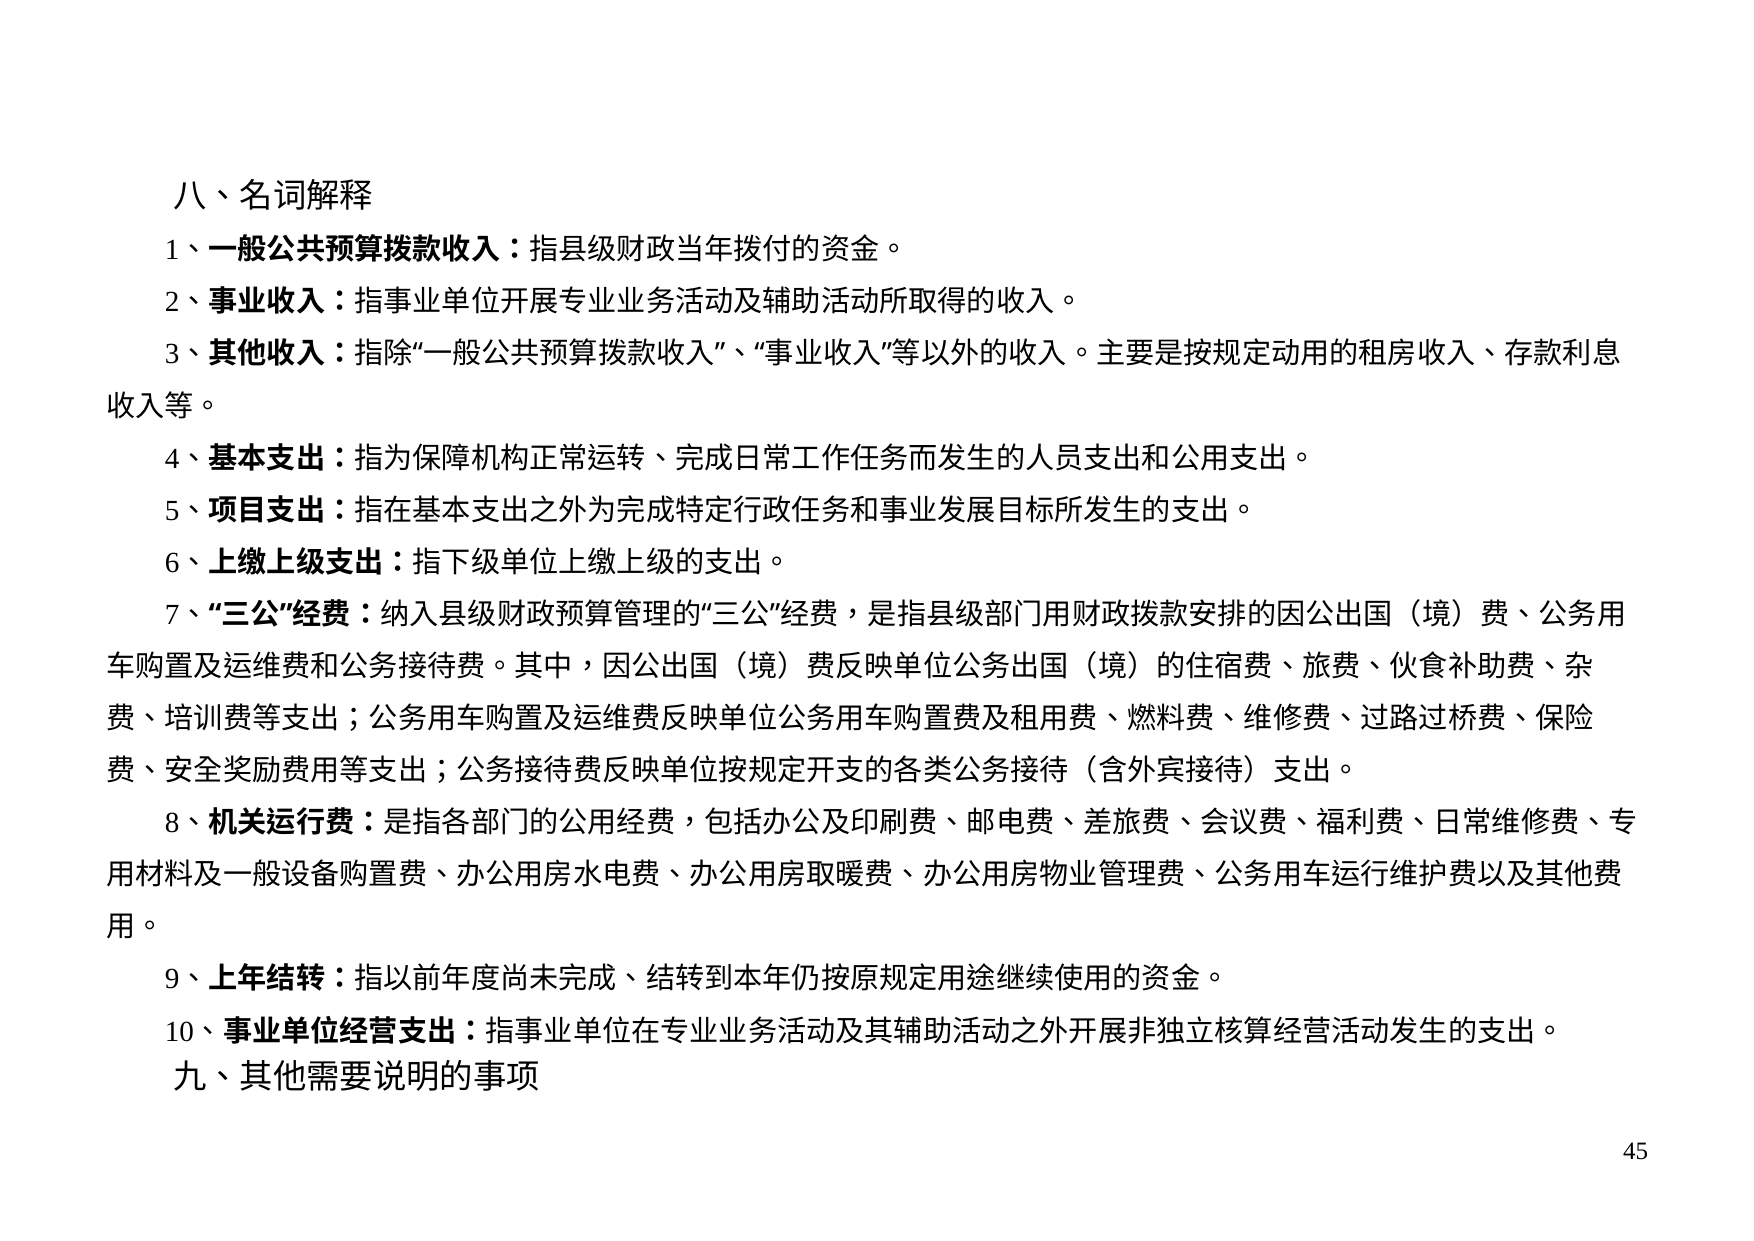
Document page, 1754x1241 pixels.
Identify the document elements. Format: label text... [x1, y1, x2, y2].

text 2、事业收入：指事业单位开展专业业务活动及辅助活动所取得的收入。 [106, 270, 1648, 322]
text 10、事业单位经营支出：指事业单位在专业业务活动及其辅助活动之外开展非独立核算经营活动发生的支出。 [106, 999, 1648, 1051]
text 6、上缴上级支出：指下级单位上缴上级的支出。 [106, 531, 1648, 583]
text 3、其他收入：指除“一般公共预算拨款收入”、“事业收入”等以外的收入。主要是按规定动用的租房收入、存款利息收入等。 [106, 322, 1648, 426]
text 8、机关运行费：是指各部门的公用经费，包括办公及印刷费、邮电费、差旅费、会议费、福利费、日常维修费、专用材料及一般设备购置费、办公用房水电费、办公用房取暖费、办公用房物业管理费、公务用车运行维护费以及其他费用。 [106, 791, 1648, 947]
text 八、名词解释 [106, 172, 1648, 217]
text 7、“三公”经费：纳入县级财政预算管理的“三公”经费，是指县级部门用财政拨款安排的因公出国（境）费、公务用车购置及运维费和公务接待费。其中，因公出国（境）费反映单位公务出国（境）的住宿费、旅费、伙食补助费、杂费、培训费等支出；公务用车购置及运维费反映单位公务用车购置费及租用费、燃料费、维修费、过路过桥费、保险费、安全奖励费用等支出；公务接待费反映单位按规定开支的各类公务接待（含外宾接待）支出。 [106, 583, 1648, 791]
text 9、上年结转：指以前年度尚未完成、结转到本年仍按原规定用途继续使用的资金。 [106, 947, 1648, 999]
text 九、其他需要说明的事项 [106, 1052, 1648, 1098]
text 4、基本支出：指为保障机构正常运转、完成日常工作任务而发生的人员支出和公用支出。 [106, 426, 1648, 478]
text 1、一般公共预算拨款收入：指县级财政当年拨付的资金。 [106, 218, 1648, 270]
text 5、项目支出：指在基本支出之外为完成特定行政任务和事业发展目标所发生的支出。 [106, 478, 1648, 531]
